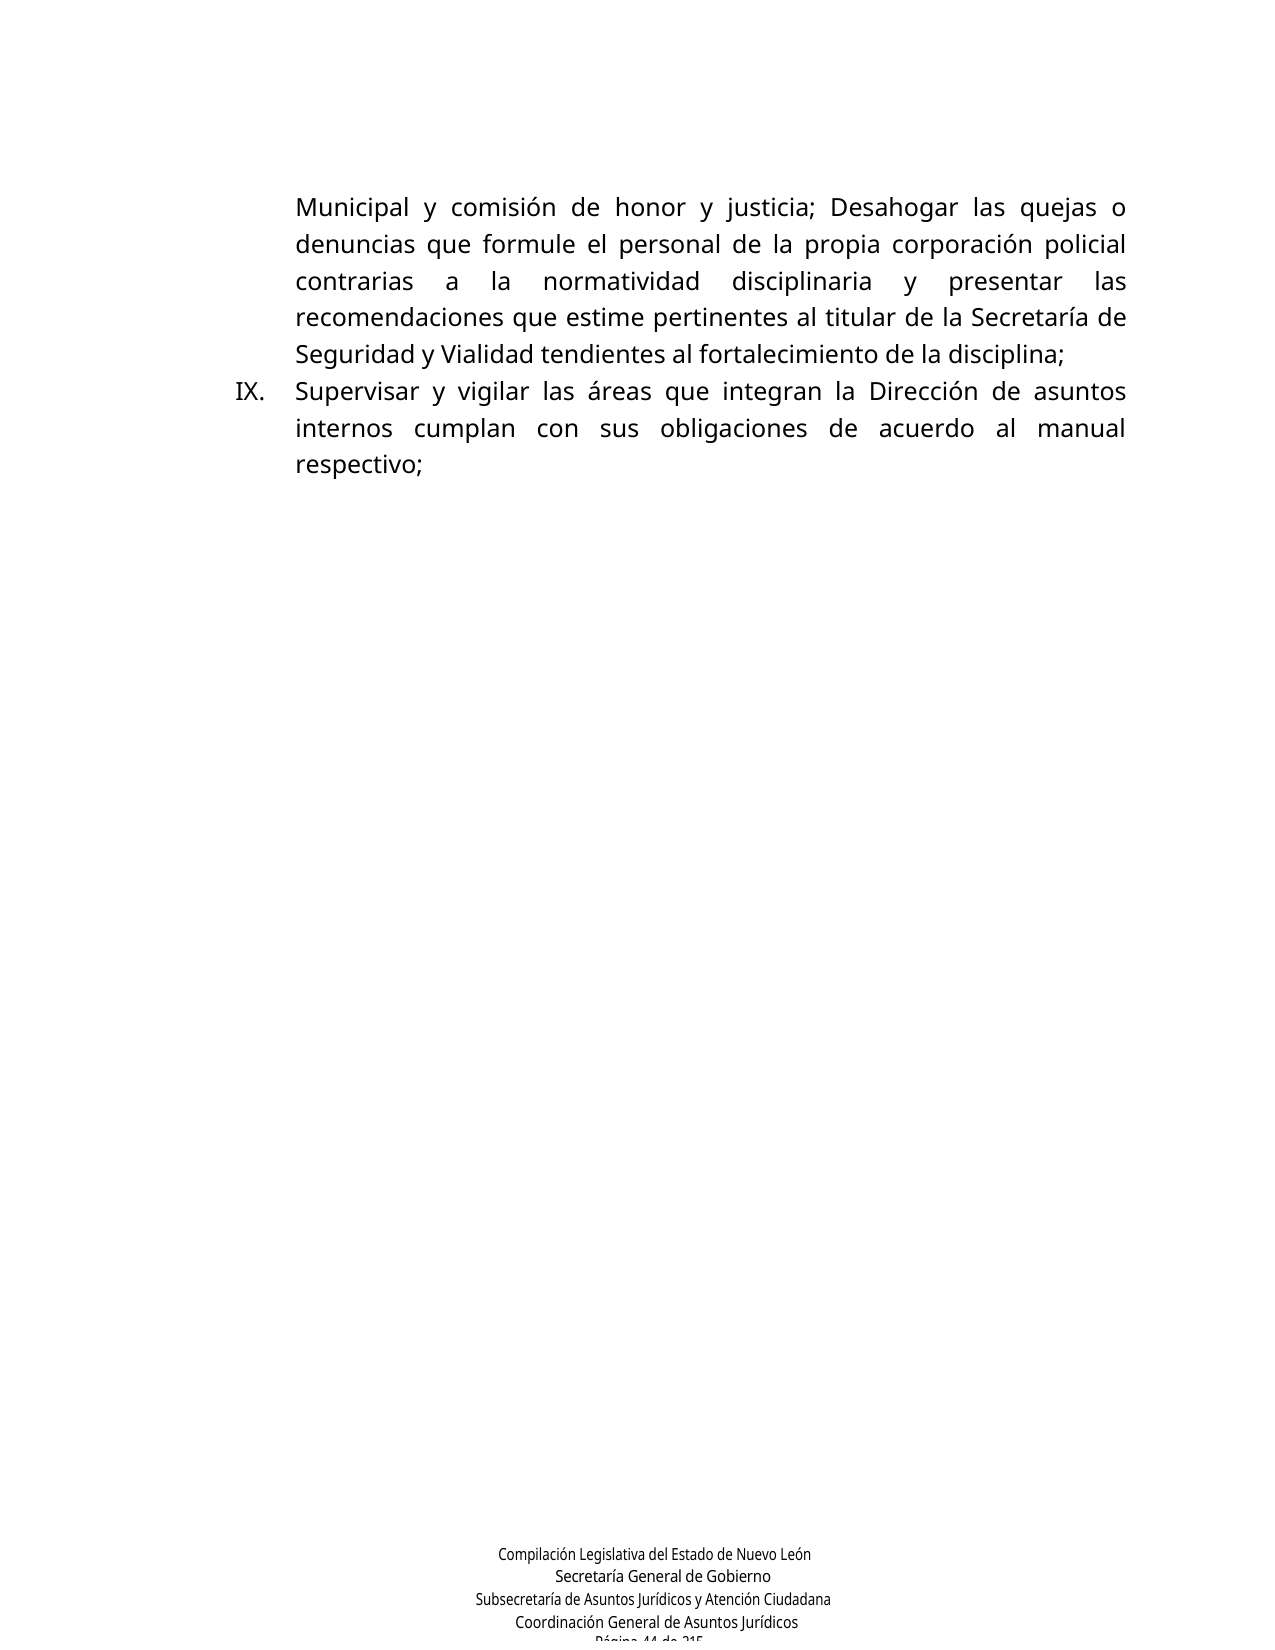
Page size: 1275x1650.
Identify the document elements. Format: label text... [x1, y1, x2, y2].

list Supervisar y vigilar las áreas que integran la Dirección de asuntos internos cumplan con sus obligaciones de acuerdo al manual respectivo; [235, 373, 1127, 481]
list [221, 189, 1128, 371]
